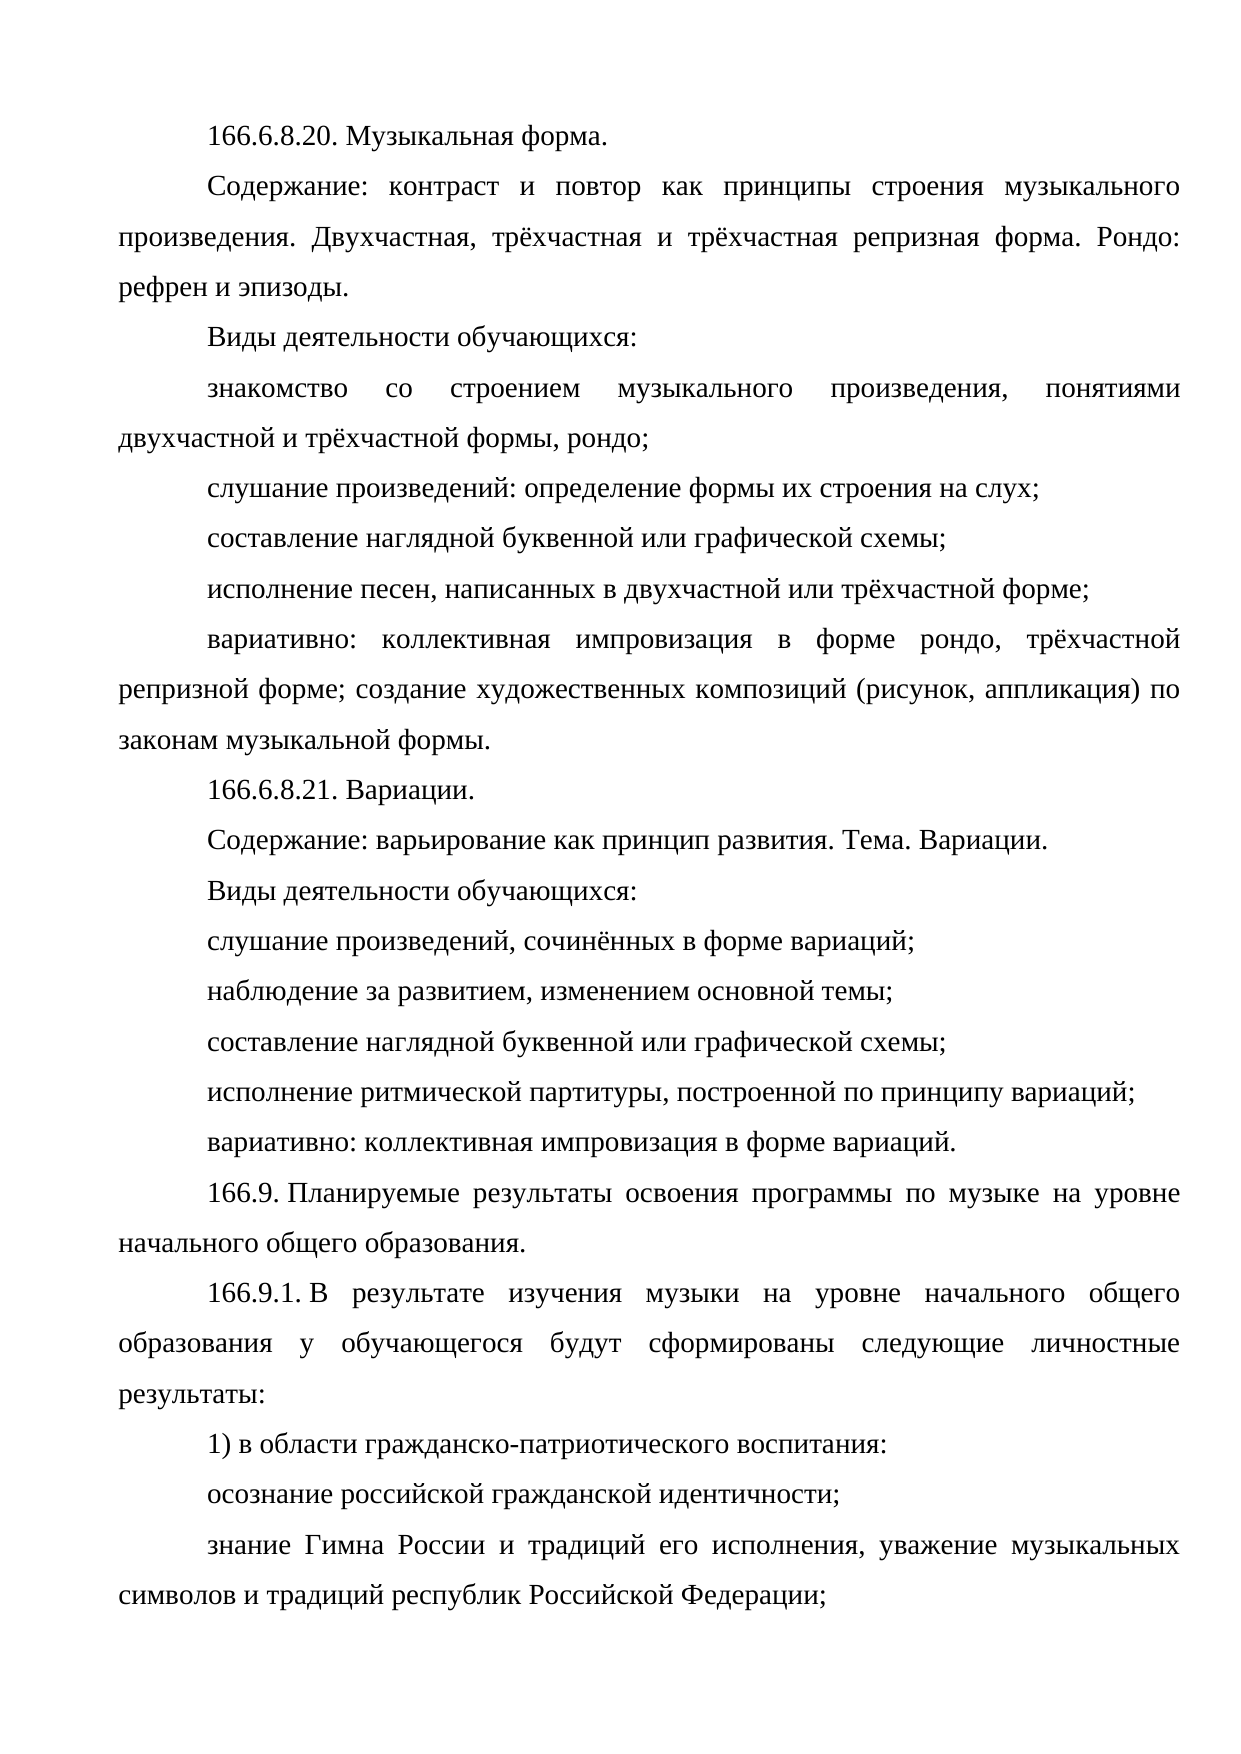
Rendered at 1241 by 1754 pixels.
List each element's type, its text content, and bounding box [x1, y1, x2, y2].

text слушание произведений: определение формы их строения на слух; [118, 470, 1181, 504]
text знакомство со строением музыкального произведения, понятиями двухчастной и трёхчастной формы, рондо; [118, 370, 1181, 453]
text вариативно: коллективная импровизация в форме вариаций. [118, 1124, 1181, 1158]
text Содержание: контраст и повтор как принципы строения музыкального произведения. Двухчастная, трёхчастная и трёхчастная репризная форма. Рондо: рефрен и эпизоды. [118, 168, 1181, 303]
text слушание произведений, сочинённых в форме вариаций; [118, 923, 1181, 957]
text вариативно: коллективная импровизация в форме рондо, трёхчастной репризной форме; создание художественных композиций (рисунок, аппликация) по законам музыкальной формы. [118, 621, 1181, 755]
text 166.6.8.21. Вариации. [118, 772, 1181, 806]
text составление наглядной буквенной или графической схемы; [118, 1024, 1181, 1057]
text исполнение ритмической партитуры, построенной по принципу вариаций; [118, 1074, 1181, 1108]
text Виды деятельности обучающихся: [118, 319, 1181, 353]
text наблюдение за развитием, изменением основной темы; [118, 973, 1181, 1007]
text составление наглядной буквенной или графической схемы; [118, 521, 1181, 554]
text осознание российской гражданской идентичности; [118, 1477, 1181, 1510]
text 1) в области гражданско-патриотического воспитания: [118, 1426, 1181, 1460]
text Содержание: варьирование как принцип развития. Тема. Вариации. [118, 822, 1181, 856]
text знание Гимна России и традиций его исполнения, уважение музыкальных символов и традиций республик Российской Федерации; [118, 1527, 1181, 1611]
text 166.9. Планируемые результаты освоения программы по музыке на уровне начального общего образования. [118, 1175, 1181, 1258]
text исполнение песен, написанных в двухчастной или трёхчастной форме; [118, 571, 1181, 604]
text 166.9.1. В результате изучения музыки на уровне начального общего образования у обучающегося будут сформированы следующие личностные результаты: [118, 1275, 1181, 1409]
text Виды деятельности обучающихся: [118, 873, 1181, 906]
text 166.6.8.20. Музыкальная форма. [118, 118, 1181, 152]
